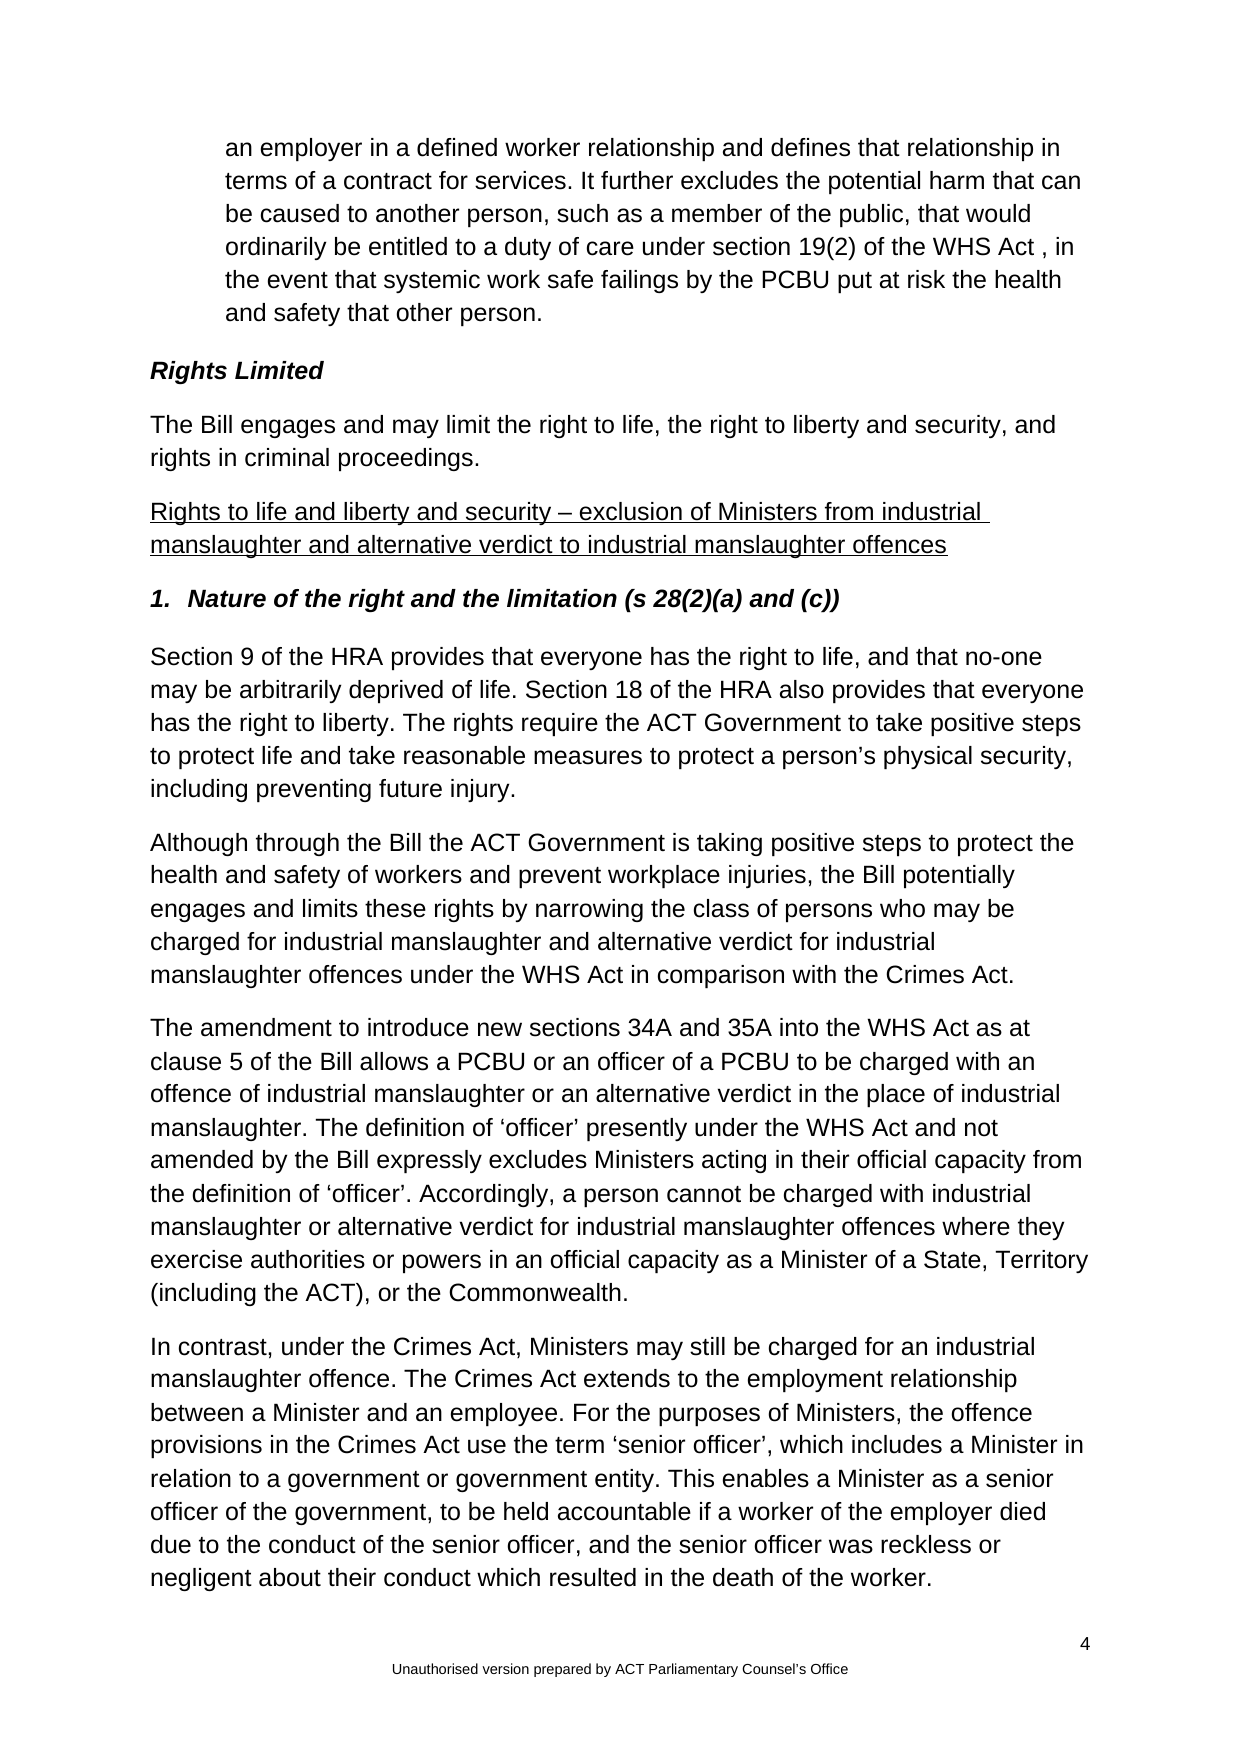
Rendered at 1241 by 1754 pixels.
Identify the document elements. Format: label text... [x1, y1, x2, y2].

text In contrast, under the Crimes Act, Ministers may still be charged for an industrial manslaughter offence. The Crimes Act extends to the employment relationship between a Minister and an employee. For the purposes of Ministers, the offence provisions in the Crimes Act use the term ‘senior officer’, which includes a Minister in relation to a government or government entity. This enables a Minister as a senior officer of the government, to be held accountable if a worker of the employer died due to the conduct of the senior officer, and the senior officer was reckless or negligent about their conduct which resulted in the death of the worker. [150, 1331, 1090, 1591]
text The amendment to introduce new sections 34A and 35A into the WHS Act as at clause 5 of the Bill allows a PCBU or an officer of a PCBU to be charged with an offence of industrial manslaughter or an alternative verdict in the place of industrial manslaughter. The definition of ‘officer’ presently under the WHS Act and not amended by the Bill expressly excludes Ministers acting in their official capacity from the definition of ‘officer’. Accordingly, a person cannot be charged with industrial manslaughter or alternative verdict for industrial manslaughter offences where they exercise authorities or powers in an official capacity as a Minister of a State, Territory (including the ACT), or the Commonwealth. [150, 1013, 1090, 1306]
text Rights to life and liberty and security – exclusion of Ministers from industrial manslaughter and alternative verdict to industrial manslaughter offences [150, 497, 1090, 558]
text The Bill engages and may limit the right to life, the right to liberty and security, and rights in criminal proceedings. [150, 410, 1090, 472]
text Rights Limited [150, 356, 1090, 385]
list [187, 133, 1090, 327]
text Although through the Bill the ACT Government is taking positive steps to protect the health and safety of workers and prevent workplace injuries, the Bill potentially engages and limits these rights by narrowing the class of persons who may be charged for industrial manslaughter and alternative verdict for industrial manslaughter offences under the WHS Act in comparison with the Crimes Act. [150, 827, 1090, 988]
list Nature of the right and the limitation (s 28(2)(a) and (c)) [150, 584, 1090, 612]
text Section 9 of the HRA provides that everyone has the right to life, and that no-one may be arbitrarily deprived of life. Section 18 of the HRA also provides that everyone has the right to liberty. The rights require the ACT Government to take positive steps to protect life and take reasonable measures to protect a person’s physical security, including preventing future injury. [150, 642, 1090, 802]
